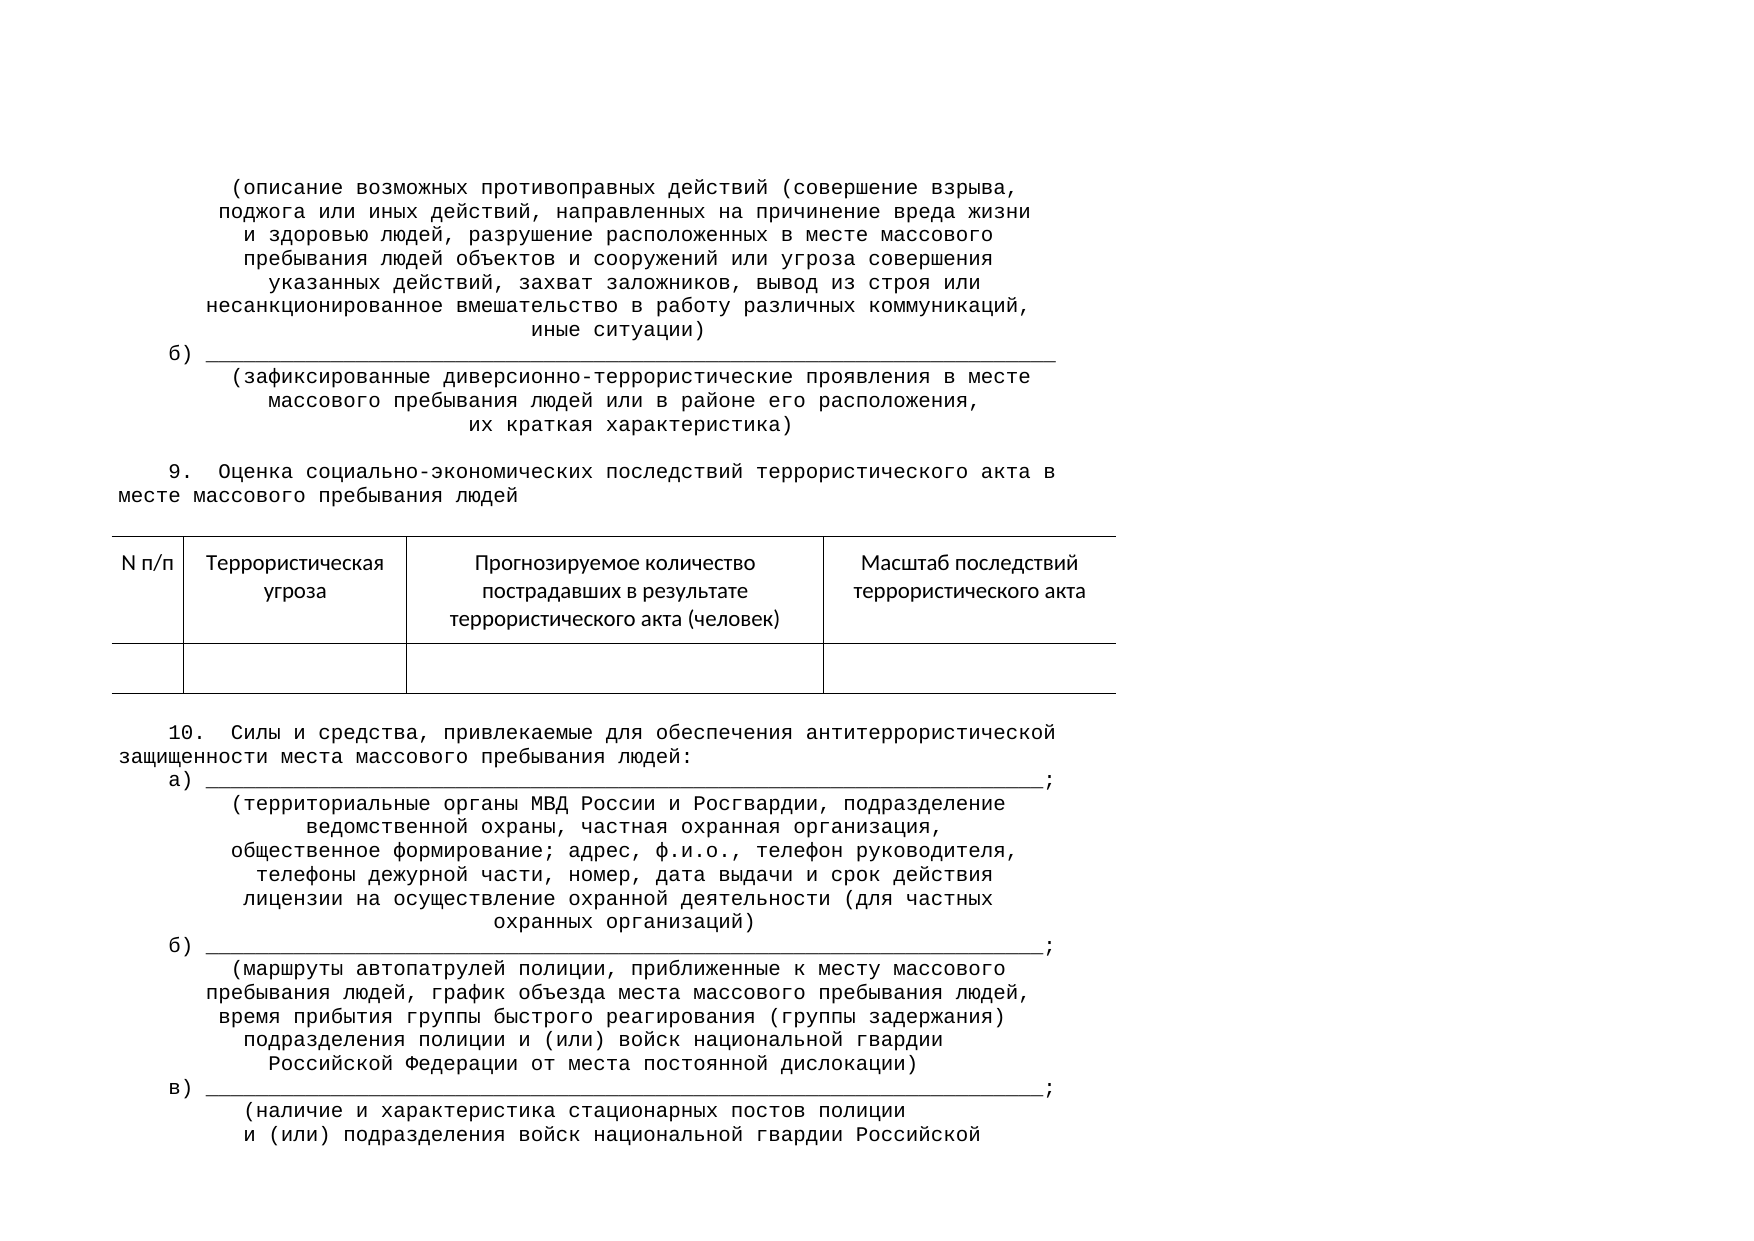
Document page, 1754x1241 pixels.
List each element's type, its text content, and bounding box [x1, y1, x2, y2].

text (наличие и характеристика стационарных постов полиции [118, 1100, 1636, 1124]
text 10. Силы и средства, привлекаемые для обеспечения антитеррористической [118, 722, 1636, 746]
text в) ___________________________________________________________________; [118, 1077, 1636, 1100]
text лицензии на осуществление охранной деятельности (для частных [118, 887, 1636, 911]
table_header Прогнозируемое количество пострадавших в результате террористического акта (человек) [407, 537, 823, 643]
text охранных организаций) [118, 911, 1636, 935]
text массового пребывания людей или в районе его расположения, [118, 390, 1636, 414]
text поджога или иных действий, направленных на причинение вреда жизни [118, 201, 1636, 224]
text указанных действий, захват заложников, вывод из строя или [118, 272, 1636, 295]
text телефоны дежурной части, номер, дата выдачи и срок действия [118, 864, 1636, 887]
text Российской Федерации от места постоянной дислокации) [118, 1053, 1636, 1077]
text и (или) подразделения войск национальной гвардии Российской [118, 1124, 1636, 1148]
text время прибытия группы быстрого реагирования (группы задержания) [118, 1006, 1636, 1029]
table_cell [824, 644, 1116, 693]
table_cell [184, 644, 406, 693]
text а) ___________________________________________________________________; [118, 769, 1636, 793]
table_header Масштаб последствий террористического акта [824, 537, 1116, 643]
text пребывания людей объектов и сооружений или угроза совершения [118, 248, 1636, 272]
text их краткая характеристика) [118, 414, 1636, 437]
text пребывания людей, график объезда места массового пребывания людей, [118, 982, 1636, 1006]
text защищенности места массового пребывания людей: [118, 746, 1636, 769]
text (описание возможных противоправных действий (совершение взрыва, [118, 177, 1636, 201]
table_cell [407, 644, 823, 693]
text несанкционированное вмешательство в работу различных коммуникаций, [118, 295, 1636, 319]
text и здоровью людей, разрушение расположенных в месте массового [118, 224, 1636, 248]
text ведомственной охраны, частная охранная организация, [118, 817, 1636, 840]
table_cell [112, 644, 183, 693]
text (маршруты автопатрулей полиции, приближенные к месту массового [118, 958, 1636, 982]
text общественное формирование; адрес, ф.и.о., телефон руководителя, [118, 840, 1636, 864]
text подразделения полиции и (или) войск национальной гвардии [118, 1029, 1636, 1053]
text 9. Оценка социально-экономических последствий террористического акта в [118, 461, 1636, 484]
table_header N п/п [112, 537, 183, 643]
text месте массового пребывания людей [118, 484, 1636, 508]
table_header Террористическая угроза [184, 537, 406, 643]
text б) ____________________________________________________________________ [118, 343, 1636, 366]
text б) ___________________________________________________________________; [118, 935, 1636, 958]
text (зафиксированные диверсионно-террористические проявления в месте [118, 366, 1636, 390]
text иные ситуации) [118, 319, 1636, 343]
text (территориальные органы МВД России и Росгвардии, подразделение [118, 793, 1636, 817]
